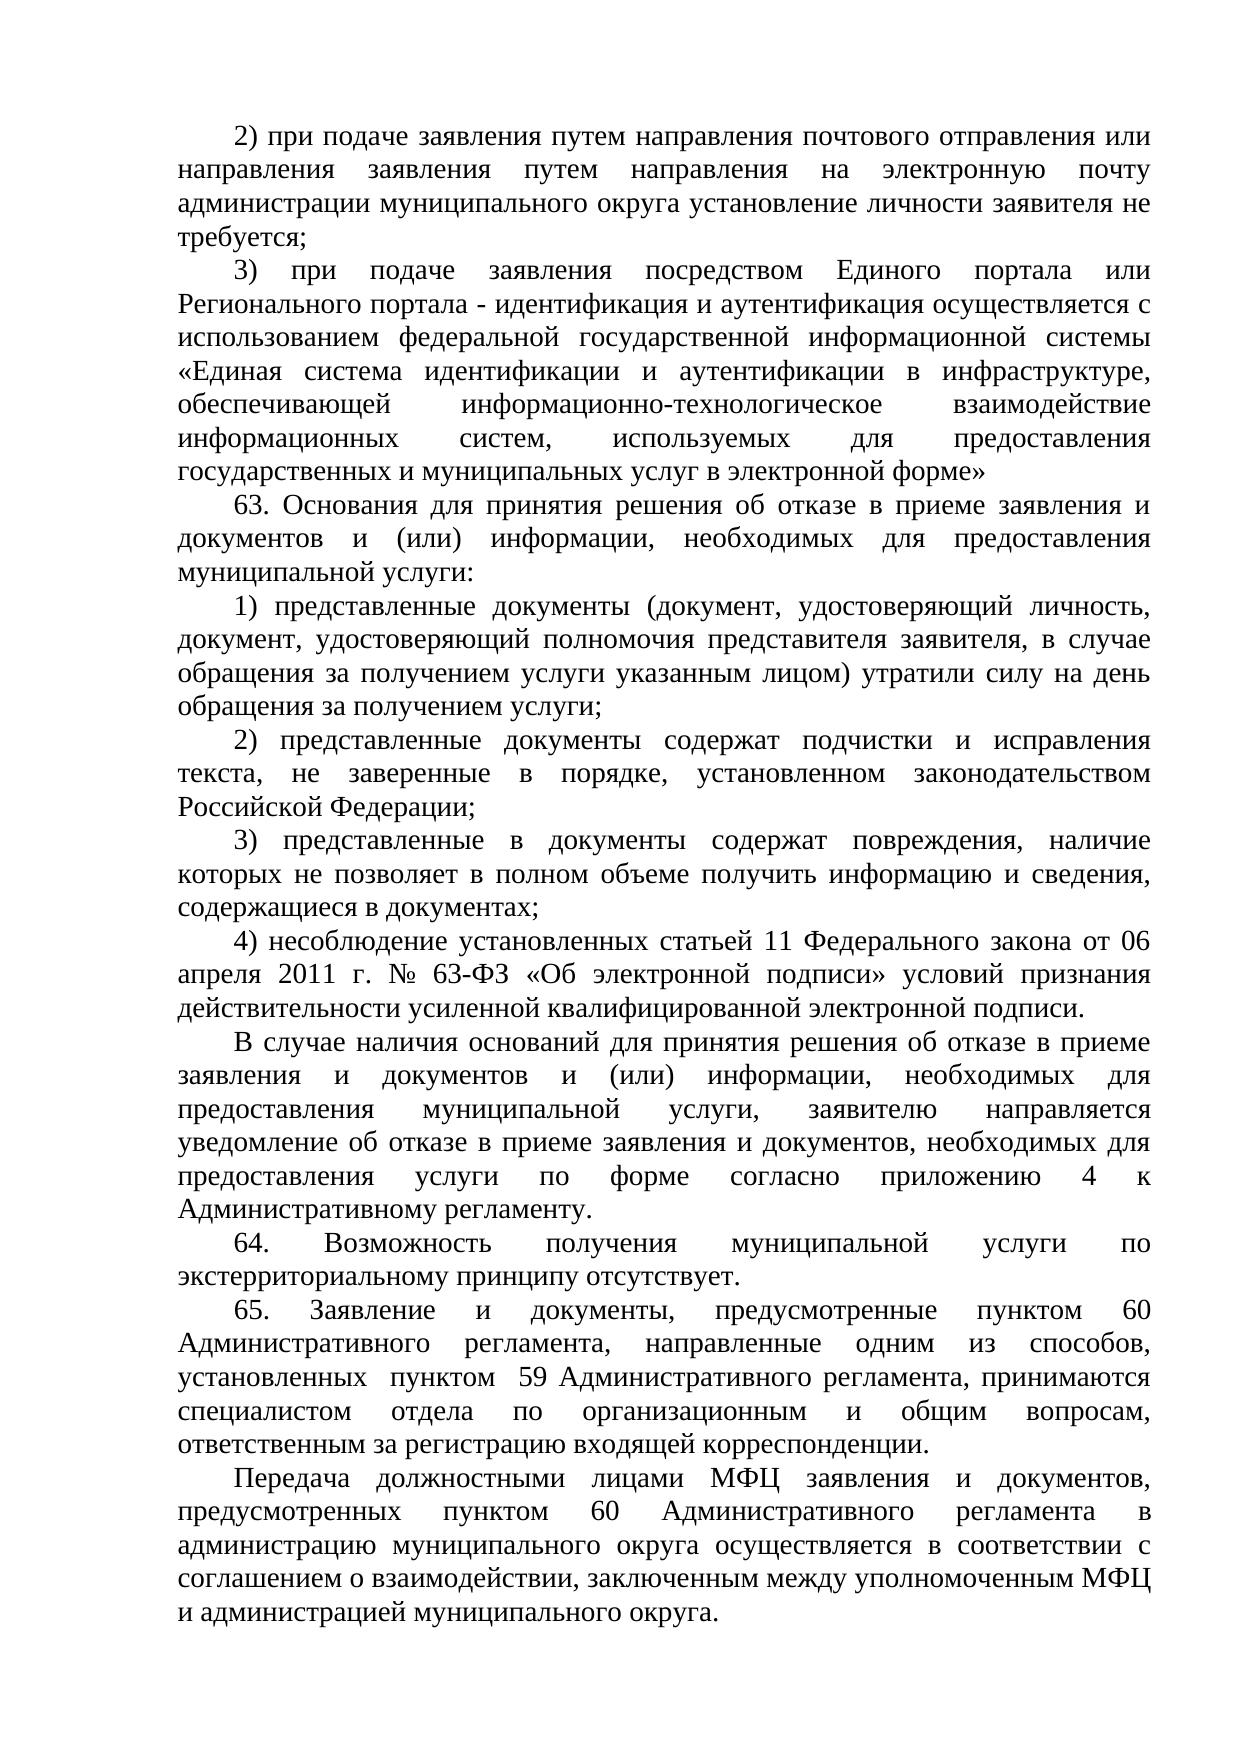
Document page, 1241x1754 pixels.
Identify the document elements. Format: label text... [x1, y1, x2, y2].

text 64. Возможность получения муниципальной услуги по экстерриториальному принципу отсутствует. [177, 1225, 1152, 1292]
text 1) представленные документы (документ, удостоверяющий личность, документ, удостоверяющий полномочия представителя заявителя, в случае обращения за получением услуги указанным лицом) утратили силу на день обращения за получением услуги; [177, 588, 1152, 722]
text Передача должностными лицами МФЦ заявления и документов, предусмотренных пунктом 60 Административного регламента в администрацию муниципального округа осуществляется в соответствии с соглашением о взаимодействии, заключенным между уполномоченным МФЦ и администрацией муниципального округа. [177, 1460, 1152, 1627]
text В случае наличия оснований для принятия решения об отказе в приеме заявления и документов и (или) информации, необходимых для предоставления муниципальной услуги, заявителю направляется уведомление об отказе в приеме заявления и документов, необходимых для предоставления услуги по форме согласно приложению 4 к Административному регламенту. [177, 1024, 1152, 1225]
text 3) представленные в документы содержат повреждения, наличие которых не позволяет в полном объеме получить информацию и сведения, содержащиеся в документах; [177, 822, 1152, 923]
text 2) представленные документы содержат подчистки и исправления текста, не заверенные в порядке, установленном законодательством Российской Федерации; [177, 722, 1152, 822]
text 3) при подаче заявления посредством Единого портала или Регионального портала - идентификация и аутентификация осуществляется с использованием федеральной государственной информационной системы «Единая система идентификации и аутентификации в инфраструктуре, обеспечивающей информационно-технологическое взаимодействие информационных систем, используемых для предоставления государственных и муниципальных услуг в электронной форме» [177, 252, 1152, 487]
text 4) несоблюдение установленных статьей 11 Федерального закона от 06 апреля 2011 г. № 63-ФЗ «Об электронной подписи» условий признания действительности усиленной квалифицированной электронной подписи. [177, 923, 1152, 1024]
text 2) при подаче заявления путем направления почтового отправления или направления заявления путем направления на электронную почту администрации муниципального округа установление личности заявителя не требуется; [177, 118, 1152, 252]
text 63. Основания для принятия решения об отказе в приеме заявления и документов и (или) информации, необходимых для предоставления муниципальной услуги: [177, 487, 1152, 588]
text 65. Заявление и документы, предусмотренные пунктом 60 Административного регламента, направленные одним из способов, установленных пунктом 59 Административного регламента, принимаются специалистом отдела по организационным и общим вопросам, ответственным за регистрацию входящей корреспонденции. [177, 1292, 1152, 1460]
